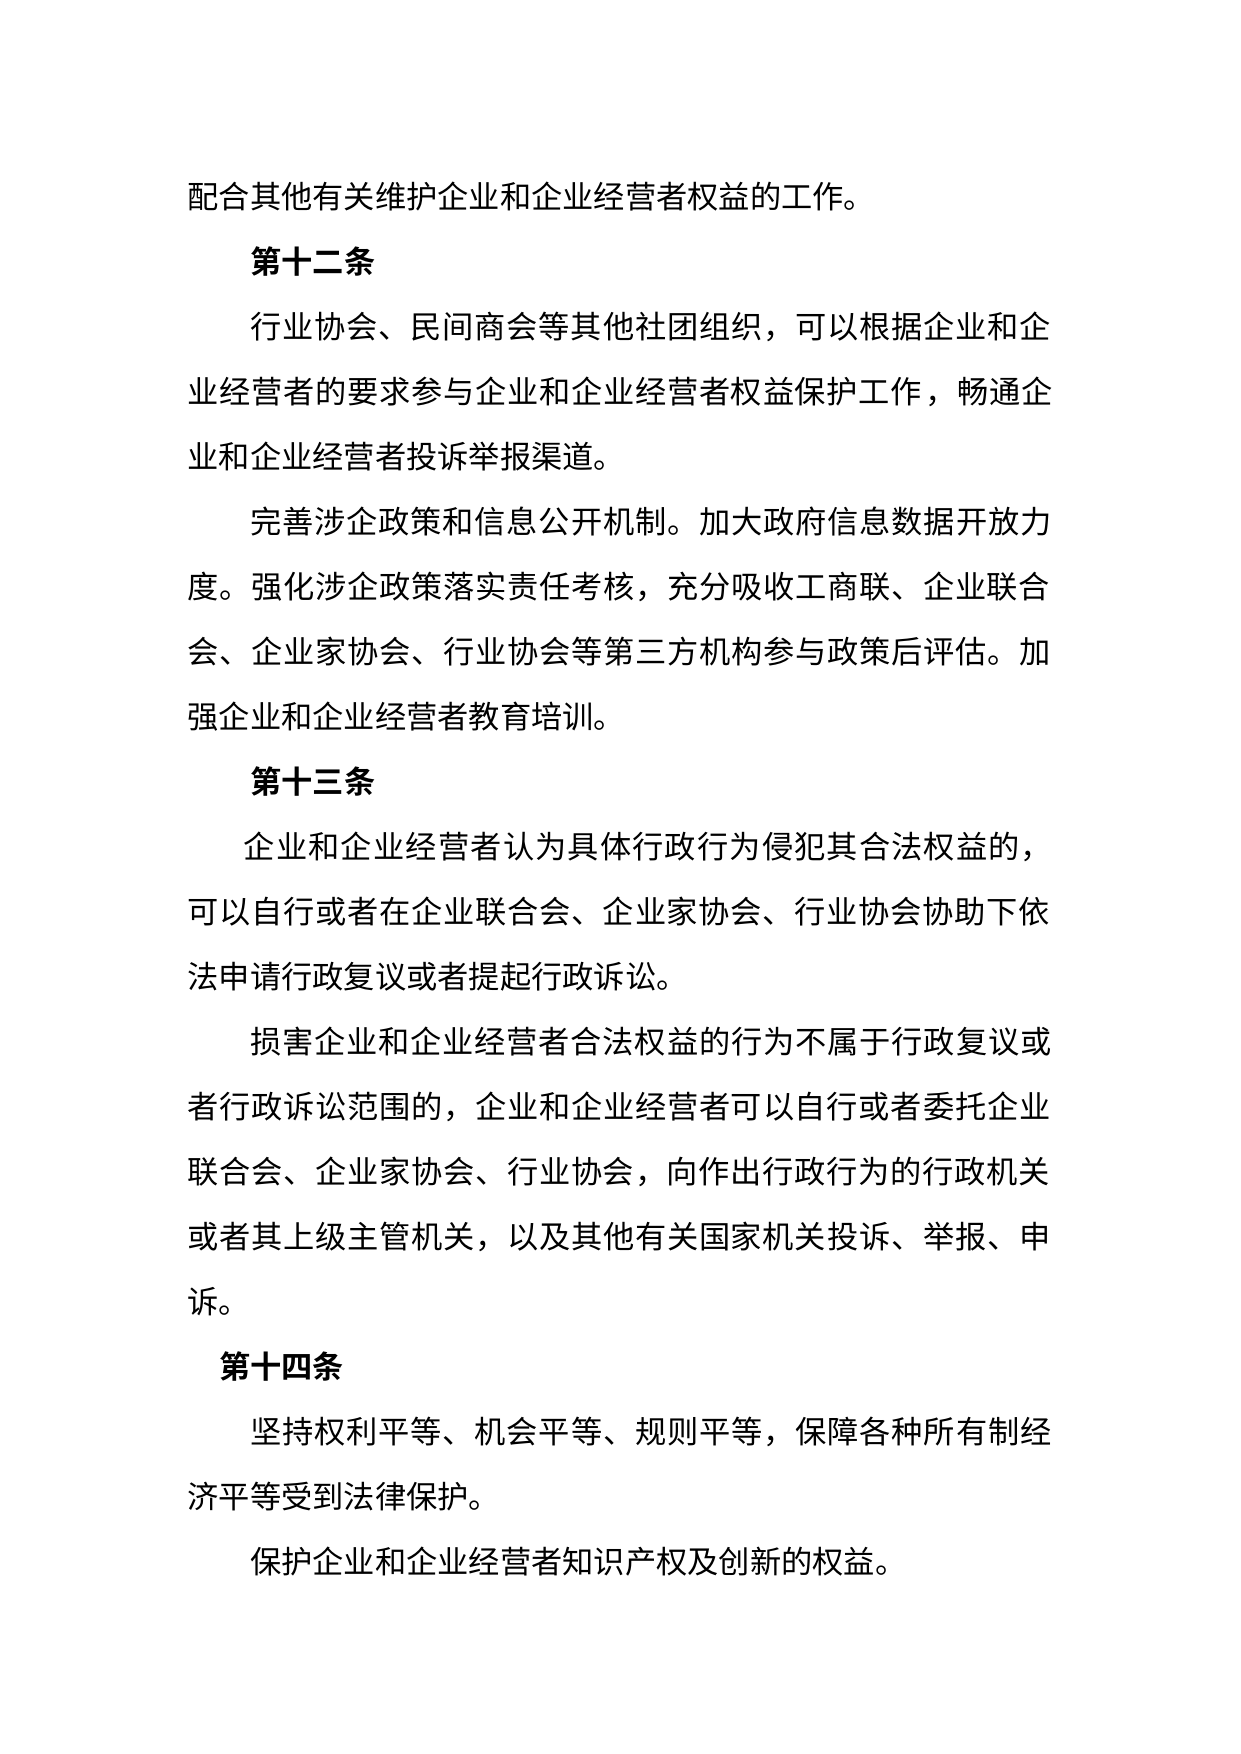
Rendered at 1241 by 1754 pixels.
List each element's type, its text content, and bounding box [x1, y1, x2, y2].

text 保护企业和企业经营者知识产权及创新的权益。 [187, 1527, 1053, 1592]
text 企业和企业经营者认为具体行政行为侵犯其合法权益的，可以自行或者在企业联合会、企业家协会、行业协会协助下依法申请行政复议或者提起行政诉讼。 [187, 812, 1053, 1007]
text 损害企业和企业经营者合法权益的行为不属于行政复议或者行政诉讼范围的，企业和企业经营者可以自行或者委托企业联合会、企业家协会、行业协会，向作出行政行为的行政机关或者其上级主管机关，以及其他有关国家机关投诉、举报、申诉。 第十四条 [187, 1007, 1053, 1397]
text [187, 162, 1053, 227]
text 第十三条 [187, 747, 1053, 812]
text 行业协会、民间商会等其他社团组织，可以根据企业和企业经营者的要求参与企业和企业经营者权益保护工作，畅通企业和企业经营者投诉举报渠道。 [187, 292, 1053, 487]
text 第十二条 [187, 227, 1053, 292]
text 坚持权利平等、机会平等、规则平等，保障各种所有制经济平等受到法律保护。 [187, 1397, 1053, 1527]
text 完善涉企政策和信息公开机制。加大政府信息数据开放力度。强化涉企政策落实责任考核，充分吸收工商联、企业联合会、企业家协会、行业协会等第三方机构参与政策后评估。加强企业和企业经营者教育培训。 [187, 487, 1053, 747]
